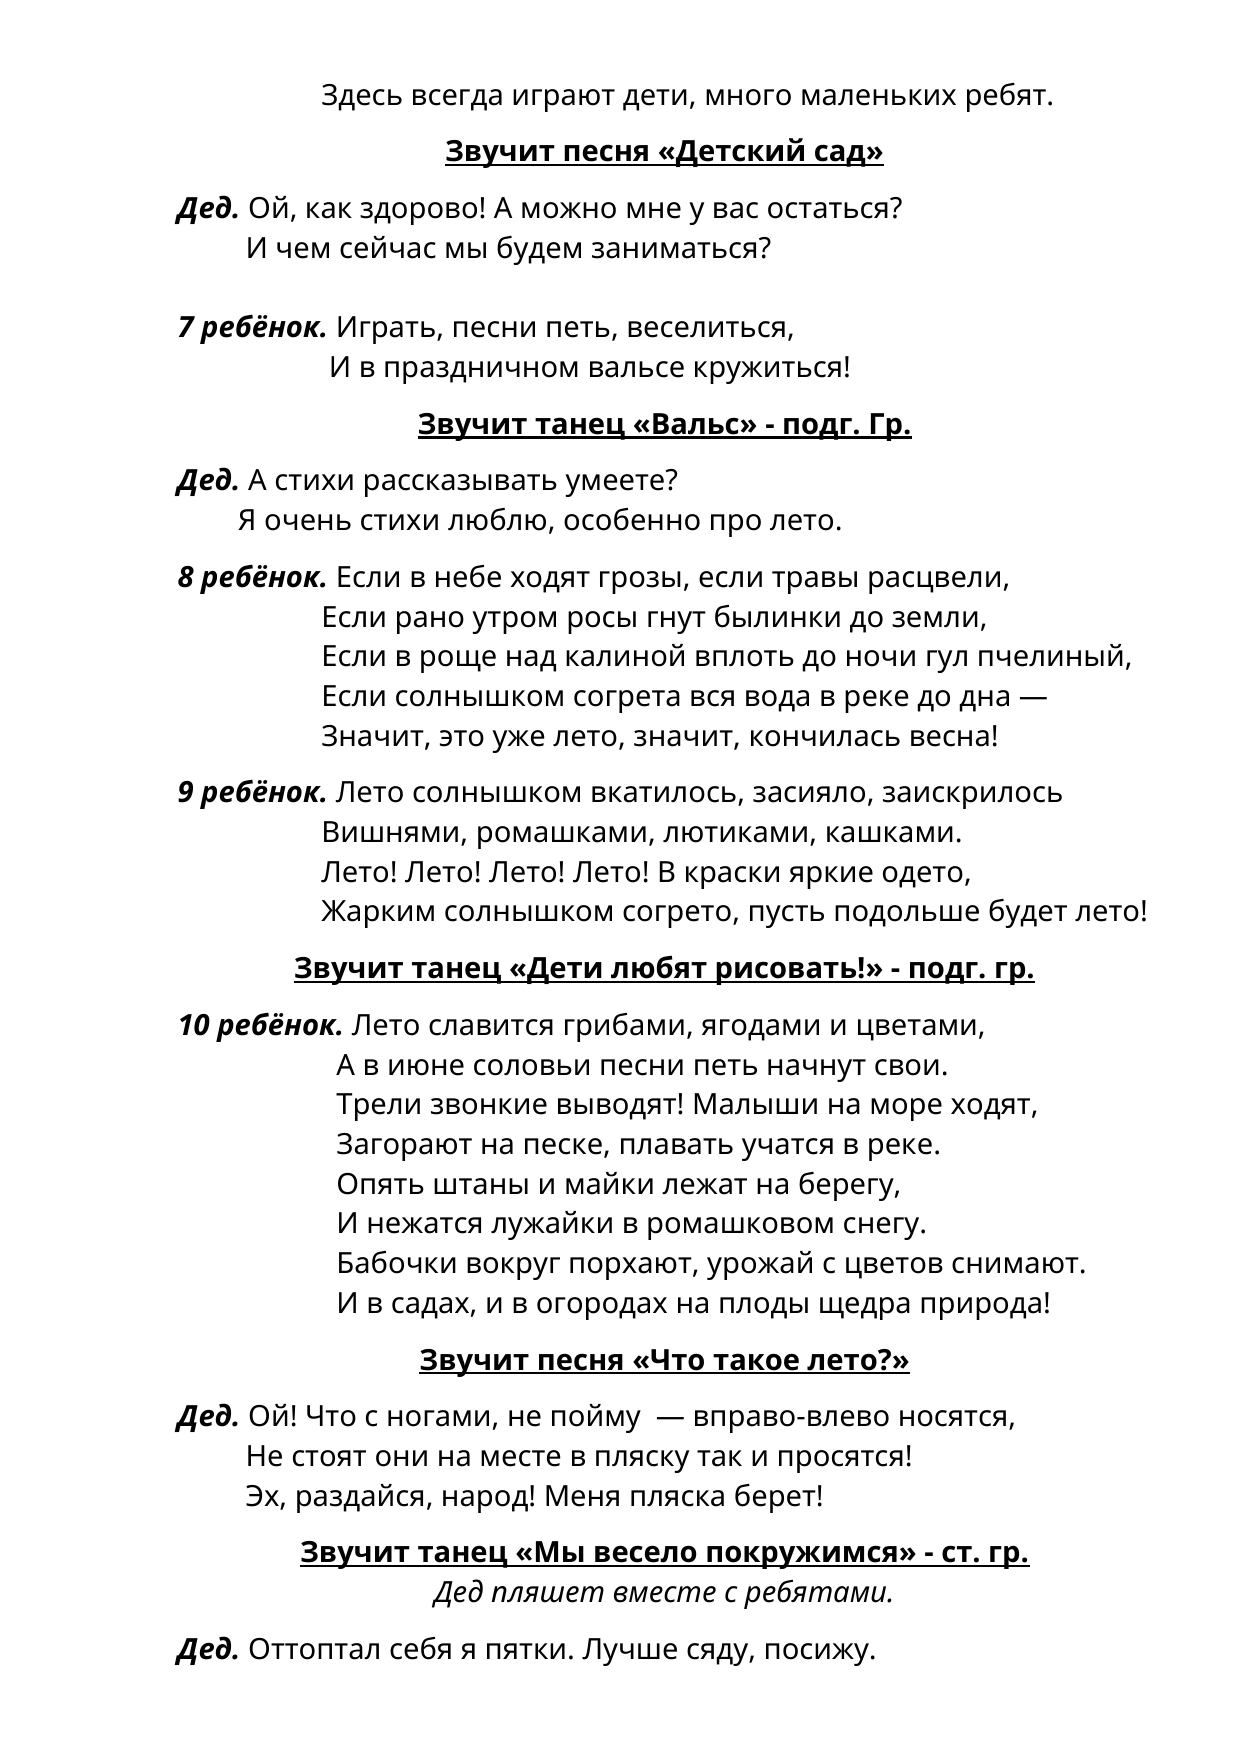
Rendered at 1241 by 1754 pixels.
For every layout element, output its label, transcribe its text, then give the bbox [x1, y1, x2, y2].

text Не стоят они на месте в пляску так и просятся! [177, 1435, 1152, 1475]
text Звучит танец «Вальс» - подг. Гр. [177, 403, 1152, 443]
text Загорают на песке, плавать учатся в реке. [177, 1123, 1152, 1163]
text Звучит песня «Детский сад» [177, 131, 1152, 170]
text Жарким солнышком согрето, пусть подольше будет лето! [177, 891, 1152, 930]
text И нежатся лужайки в ромашковом снегу. [177, 1203, 1152, 1242]
text Дед пляшет вместе с ребятами. [177, 1571, 1152, 1611]
text Если рано утром росы гнут былинки до земли, [177, 596, 1152, 636]
text И в праздничном вальсе кружиться! [177, 346, 1152, 386]
text Трели звонкие выводят! Малыши на море ходят, [177, 1084, 1152, 1123]
text Дед. Оттоптал себя я пятки. Лучше сяду, посижу. [177, 1628, 1152, 1668]
text Звучит песня «Что такое лето?» [177, 1339, 1152, 1378]
text 9 ребёнок. Лето солнышком вкатилось, засияло, заискрилось [177, 772, 1152, 811]
text Опять штаны и майки лежат на берегу, [177, 1163, 1152, 1203]
text Эх, раздайся, народ! Меня пляска берет! [177, 1475, 1152, 1515]
text А в июне соловьи песни петь начнут свои. [177, 1044, 1152, 1084]
text 7 ребёнок. Играть, песни петь, веселиться, [177, 306, 1152, 346]
text Вишнями, ромашками, лютиками, кашками. [177, 811, 1152, 851]
text Здесь всегда играют дети, много маленьких ребят. [177, 74, 1152, 113]
text Если солнышком согрета вся вода в реке до дна — [177, 675, 1152, 715]
text 8 ребёнок. Если в небе ходят грозы, если травы расцвели, [177, 556, 1152, 596]
text Дед. Ой, как здорово! А можно мне у вас остаться? [177, 187, 1152, 227]
text Дед. Ой! Что с ногами, не пойму — вправо-влево носятся, [177, 1396, 1152, 1435]
text Я очень стихи люблю, особенно про лето. [177, 499, 1152, 539]
text Значит, это уже лето, значит, кончилась весна! [177, 715, 1152, 754]
text 10 ребёнок. Лето славится грибами, ягодами и цветами, [177, 1004, 1152, 1044]
text И чем сейчас мы будем заниматься? [177, 227, 1152, 267]
text Лето! Лето! Лето! Лето! В краски яркие одето, [177, 851, 1152, 891]
text Дед. А стихи рассказывать умеете? [177, 460, 1152, 499]
text Звучит танец «Дети любят рисовать!» - подг. гр. [177, 947, 1152, 987]
text Если в роще над калиной вплоть до ночи гул пчелиный, [177, 636, 1152, 675]
text И в садах, и в огородах на плоды щедра природа! [177, 1282, 1152, 1322]
text Бабочки вокруг порхают, урожай с цветов снимают. [177, 1242, 1152, 1282]
text Звучит танец «Мы весело покружимся» - ст. гр. [177, 1532, 1152, 1571]
